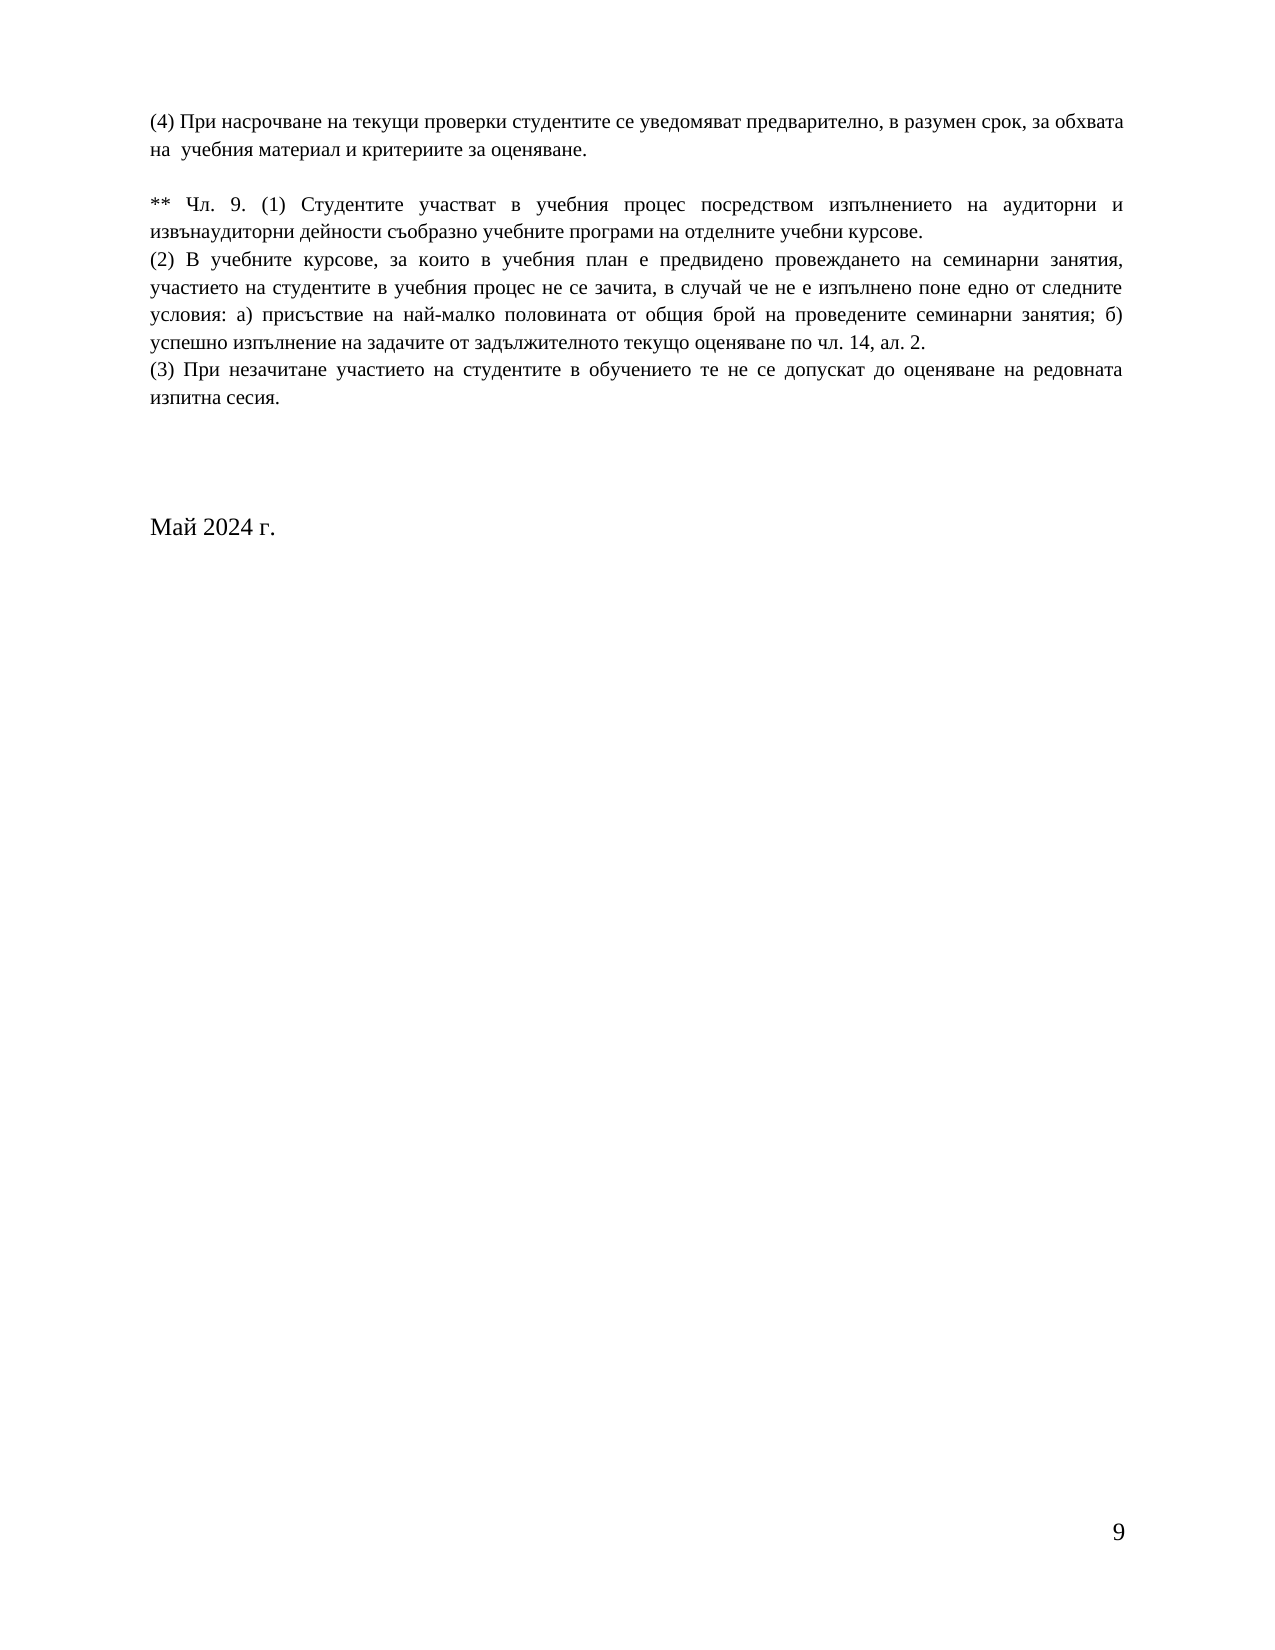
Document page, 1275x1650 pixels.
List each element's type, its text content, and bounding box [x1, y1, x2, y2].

text (4) При насрочване на текущи проверки студентите се уведомяват предварително, в разумен срок, за обхвата на учебния материал и критериите за оценяване. [150, 109, 1125, 161]
text (3) При незачитане участието на студентите в обучението те не се допускат до оценяване на редовната изпитна сесия. [150, 357, 1125, 409]
text ** Чл. 9. (1) Студентите участват в учебния процес посредством изпълнението на аудиторни и извънаудиторни дейности съобразно учебните програми на отделните учебни курсове. [150, 192, 1125, 243]
text Май 2024 г. [150, 512, 1125, 540]
text (2) В учебните курсове, за които в учебния план е предвидено провеждането на семинарни занятия, участието на студентите в учебния процес не се зачита, в случай че не е изпълнено поне едно от следните условия: а) присъствие на най-малко половината от общия брой на проведените семинарни занятия; б) успешно изпълнение на задачите от задължителното текущо оценяване по чл. 14, ал. 2. [150, 247, 1125, 354]
